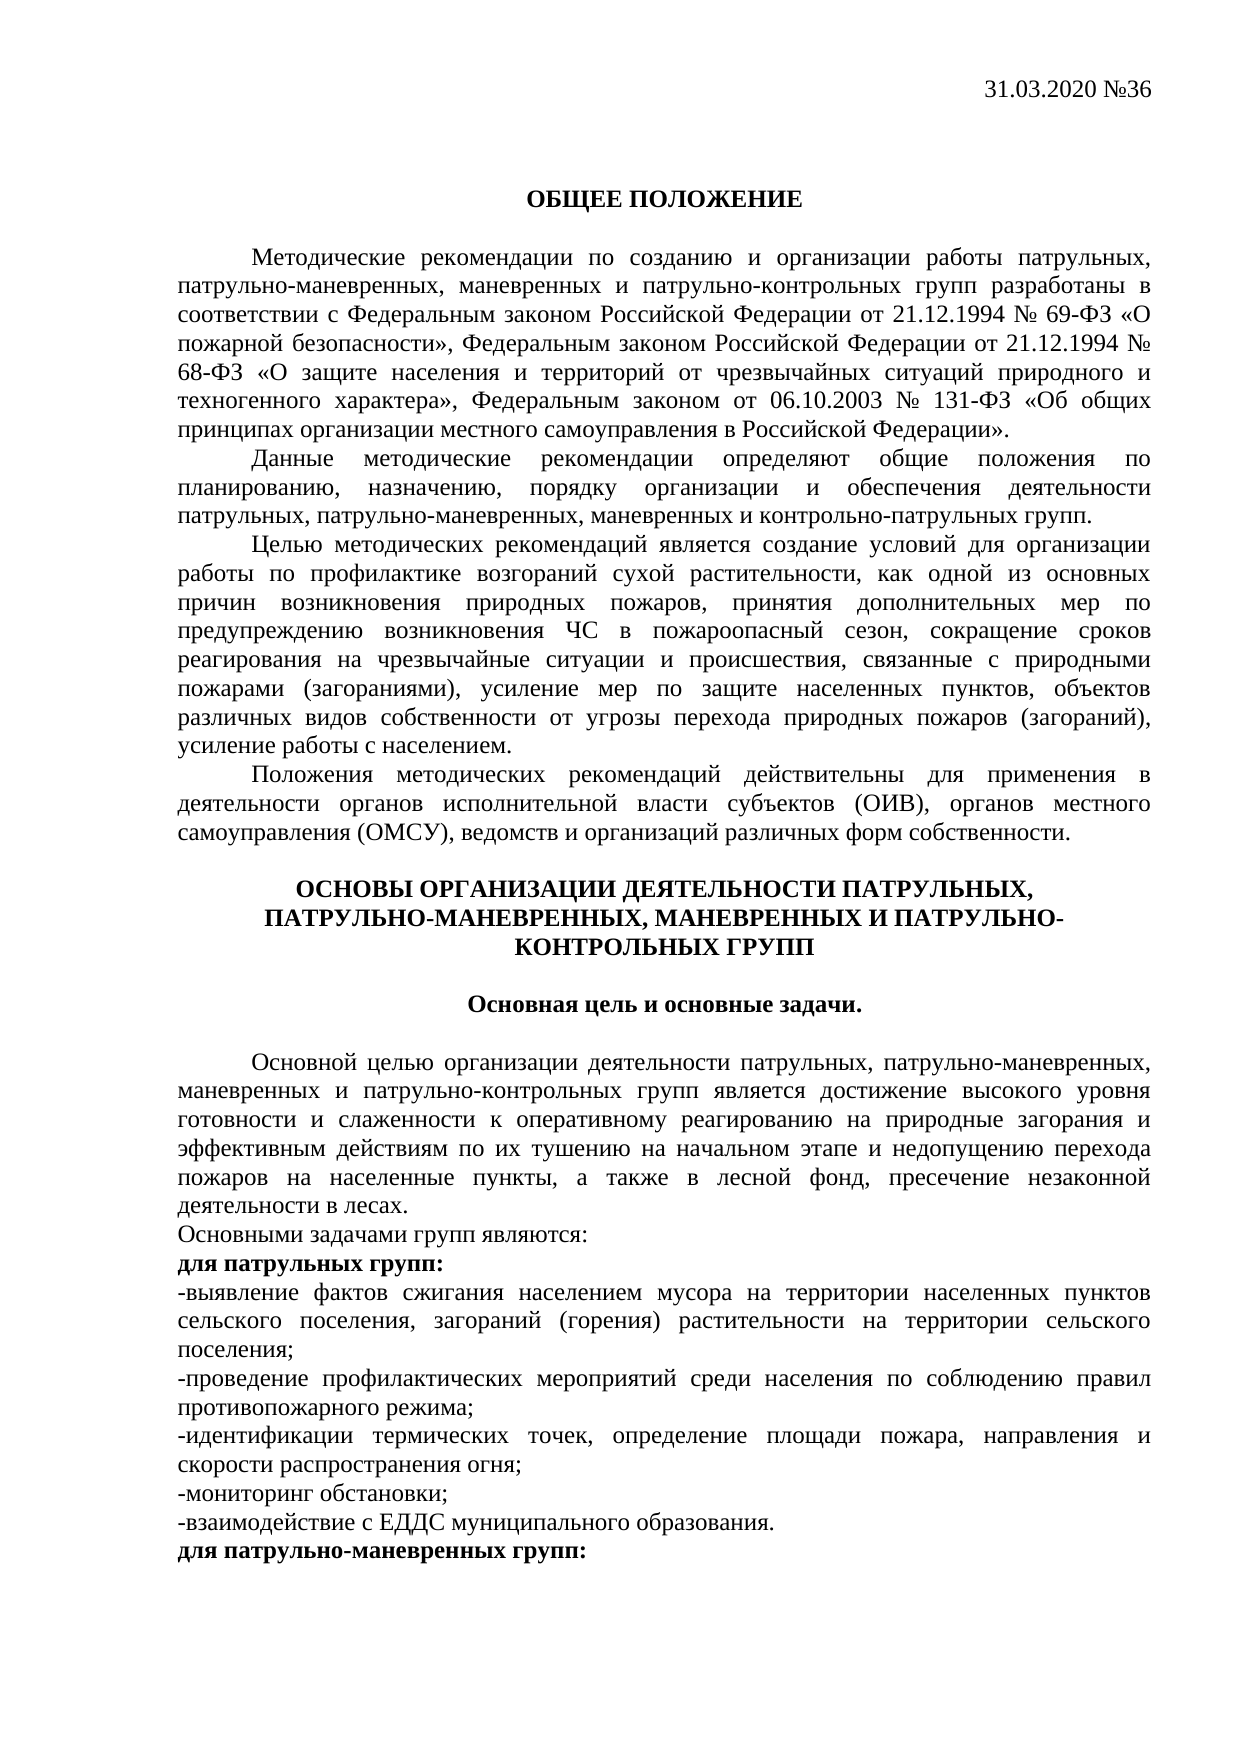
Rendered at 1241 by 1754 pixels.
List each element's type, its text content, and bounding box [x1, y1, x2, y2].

text Основными задачами групп являются: [177, 1219, 1152, 1248]
text Основная цель и основные задачи. [177, 989, 1152, 1018]
text -проведение профилактических мероприятий среди населения по соблюдению правил противопожарного режима; [177, 1363, 1152, 1421]
text -взаимодействие с ЕДДС муниципального образования. [177, 1507, 1152, 1536]
text -идентификации термических точек, определение площади пожара, направления и скорости распространения огня; [177, 1421, 1152, 1478]
text Методические рекомендации по созданию и организации работы патрульных, патрульно-маневренных, маневренных и патрульно-контрольных групп разработаны в соответствии с Федеральным законом Российской Федерации от 21.12.1994 № 69-ФЗ «О пожарной безопасности», Федеральным законом Российской Федерации от 21.12.1994 № 68-ФЗ «О защите населения и территорий от чрезвычайных ситуаций природного и техногенного характера», Федеральным законом от 06.10.2003 № 131-ФЗ «Об общих принципах организации местного самоуправления в Российской Федерации». [177, 242, 1152, 443]
text 31.03.2020 №36 [177, 74, 1152, 103]
text -мониторинг обстановки; [177, 1478, 1152, 1507]
text ОБЩЕЕ ПОЛОЖЕНИЕ [177, 184, 1152, 213]
text для патрульно-маневренных групп: [177, 1536, 1152, 1564]
text Данные методические рекомендации определяют общие положения по планированию, назначению, порядку организации и обеспечения деятельности патрульных, патрульно-маневренных, маневренных и контрольно-патрульных групп. [177, 443, 1152, 529]
text Основной целью организации деятельности патрульных, патрульно-маневренных, маневренных и патрульно-контрольных групп является достижение высокого уровня готовности и слаженности к оперативному реагированию на природные загорания и эффективным действиям по их тушению на начальном этапе и недопущению перехода пожаров на населенные пункты, а также в лесной фонд, пресечение незаконной деятельности в лесах. [177, 1047, 1152, 1219]
text для патрульных групп: [177, 1248, 1152, 1277]
text Положения методических рекомендаций действительны для применения в деятельности органов исполнительной власти субъектов (ОИВ), органов местного самоуправления (ОМСУ), ведомств и организаций различных форм собственности. [177, 759, 1152, 846]
text Целью методических рекомендаций является создание условий для организации работы по профилактике возгораний сухой растительности, как одной из основных причин возникновения природных пожаров, принятия дополнительных мер по предупреждению возникновения ЧС в пожароопасный сезон, сокращение сроков реагирования на чрезвычайные ситуации и происшествия, связанные с природными пожарами (загораниями), усиление мер по защите населенных пунктов, объектов различных видов собственности от угрозы перехода природных пожаров (загораний), усиление работы с населением. [177, 529, 1152, 759]
text ОСНОВЫ ОРГАНИЗАЦИИ ДЕЯТЕЛЬНОСТИ ПАТРУЛЬНЫХ, ПАТРУЛЬНО-МАНЕВРЕННЫХ, МАНЕВРЕННЫХ И ПАТРУЛЬНО-КОНТРОЛЬНЫХ ГРУПП [177, 874, 1152, 961]
